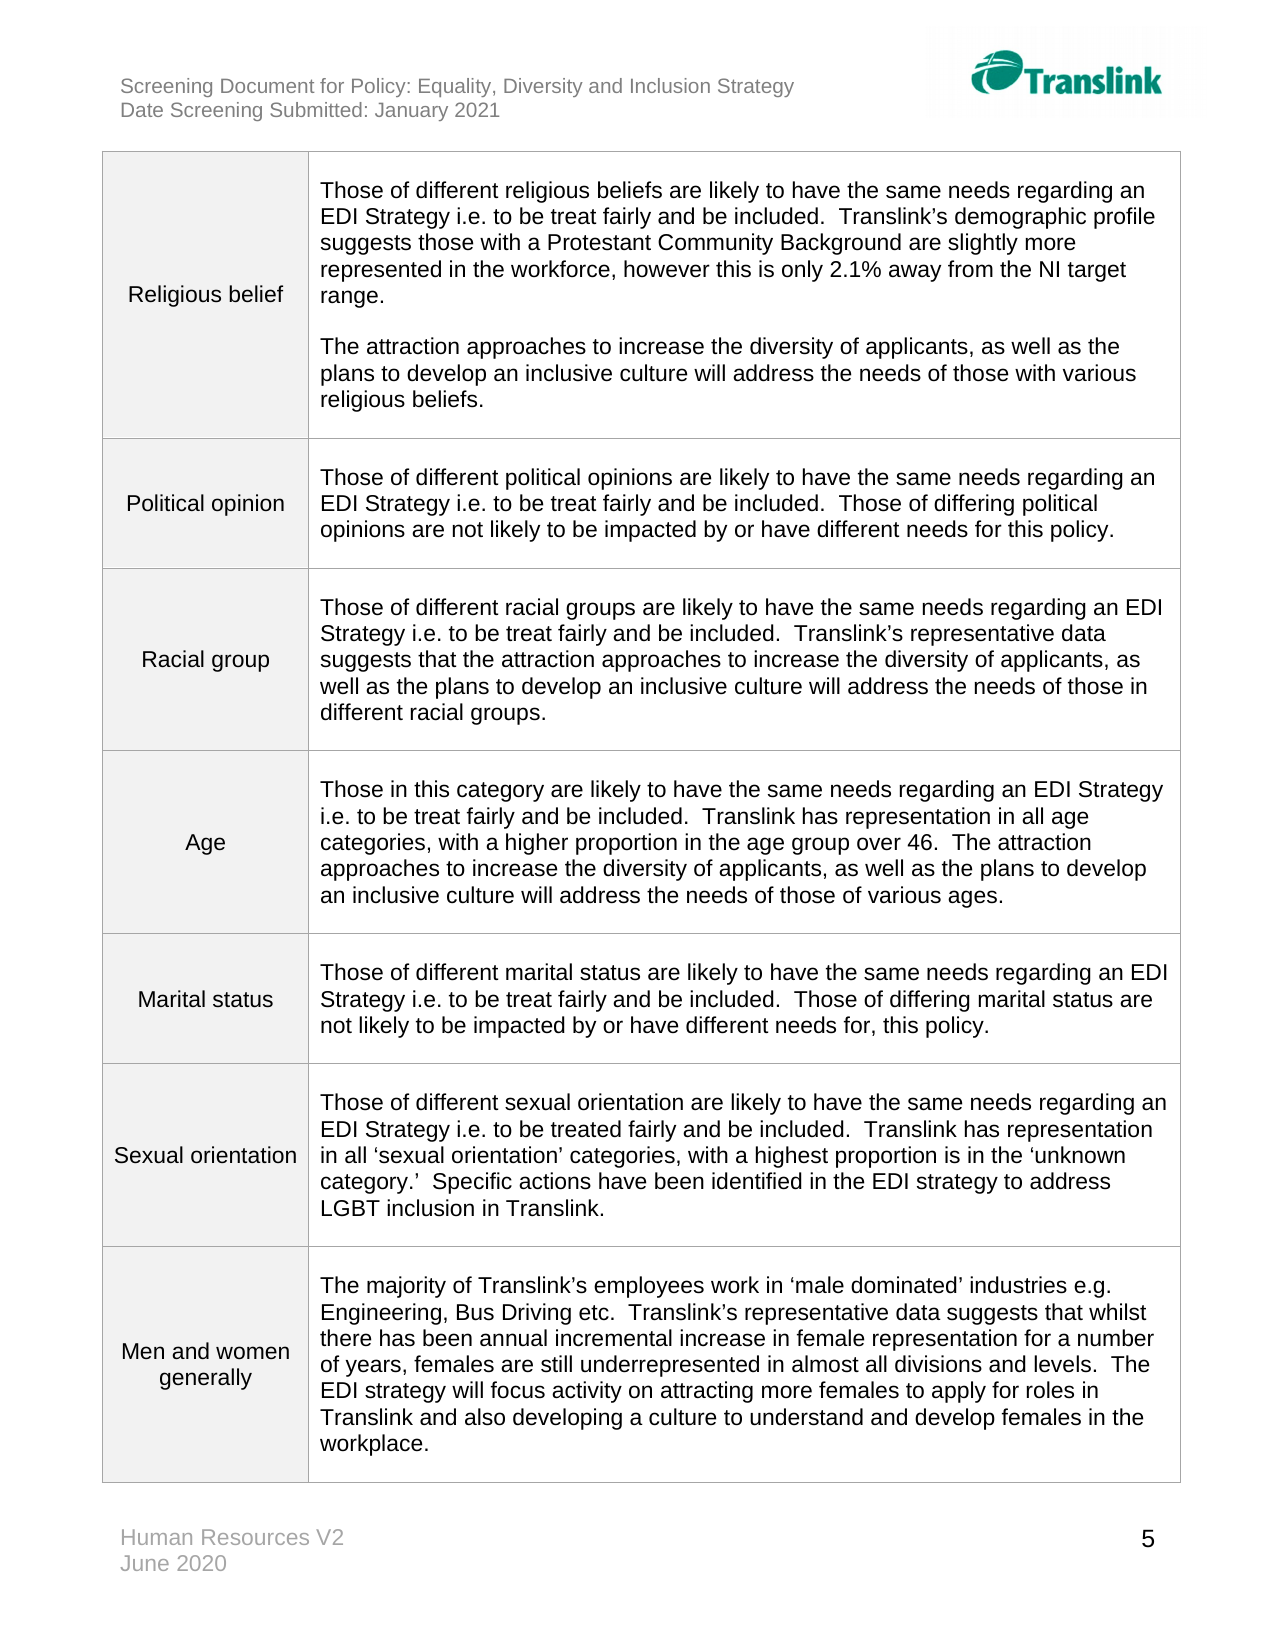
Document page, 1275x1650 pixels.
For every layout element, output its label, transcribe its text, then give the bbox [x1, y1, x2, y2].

table_cell Age [103, 751, 308, 933]
picture [925, 26, 1207, 118]
table_cell The majority of Translink’s employees work in ‘male dominated’ industries e.g. Engineering, Bus Driving etc. Translink’s representative data suggests that whilst there has been annual incremental increase in female representation for a number of years, females are still underrepresented in almost all divisions and levels. The EDI strategy will focus activity on attracting more females to apply for roles in Translink and also developing a culture to understand and develop females in the workplace. [309, 1247, 1180, 1482]
table_cell Those of different political opinions are likely to have the same needs regarding an EDI Strategy i.e. to be treat fairly and be included. Those of differing political opinions are not likely to be impacted by or have different needs for this policy. [309, 439, 1180, 567]
table_cell Those of different sexual orientation are likely to have the same needs regarding an EDI Strategy i.e. to be treated fairly and be included. Translink has representation in all ‘sexual orientation’ categories, with a highest proportion is in the ‘unknown category.’ Specific actions have been identified in the EDI strategy to address LGBT inclusion in Translink. [309, 1064, 1180, 1246]
table_cell Sexual orientation [103, 1064, 308, 1246]
table_cell Those of different religious beliefs are likely to have the same needs regarding an EDI Strategy i.e. to be treat fairly and be included. Translink’s demographic profile suggests those with a Protestant Community Background are slightly more represented in the workforce, however this is only 2.1% away from the NI target range. The attraction approaches to increase the diversity of applicants, as well as the plans to develop an inclusive culture will address the needs of those with various religious beliefs. [309, 152, 1180, 437]
table_cell Marital status [103, 934, 308, 1063]
table_cell Political opinion [103, 439, 308, 567]
table_cell Racial group [103, 569, 308, 750]
table_cell Those of different racial groups are likely to have the same needs regarding an EDI Strategy i.e. to be treat fairly and be included. Translink’s representative data suggests that the attraction approaches to increase the diversity of applicants, as well as the plans to develop an inclusive culture will address the needs of those in different racial groups. [309, 569, 1180, 750]
table_cell Those of different marital status are likely to have the same needs regarding an EDI Strategy i.e. to be treat fairly and be included. Those of differing marital status are not likely to be impacted by or have different needs for, this policy. [309, 934, 1180, 1063]
table_cell Men and women generally [103, 1247, 308, 1482]
table_cell Religious belief [103, 152, 308, 437]
table_cell Those in this category are likely to have the same needs regarding an EDI Strategy i.e. to be treat fairly and be included. Translink has representation in all age categories, with a higher proportion in the age group over 46. The attraction approaches to increase the diversity of applicants, as well as the plans to develop an inclusive culture will address the needs of those of various ages. [309, 751, 1180, 933]
